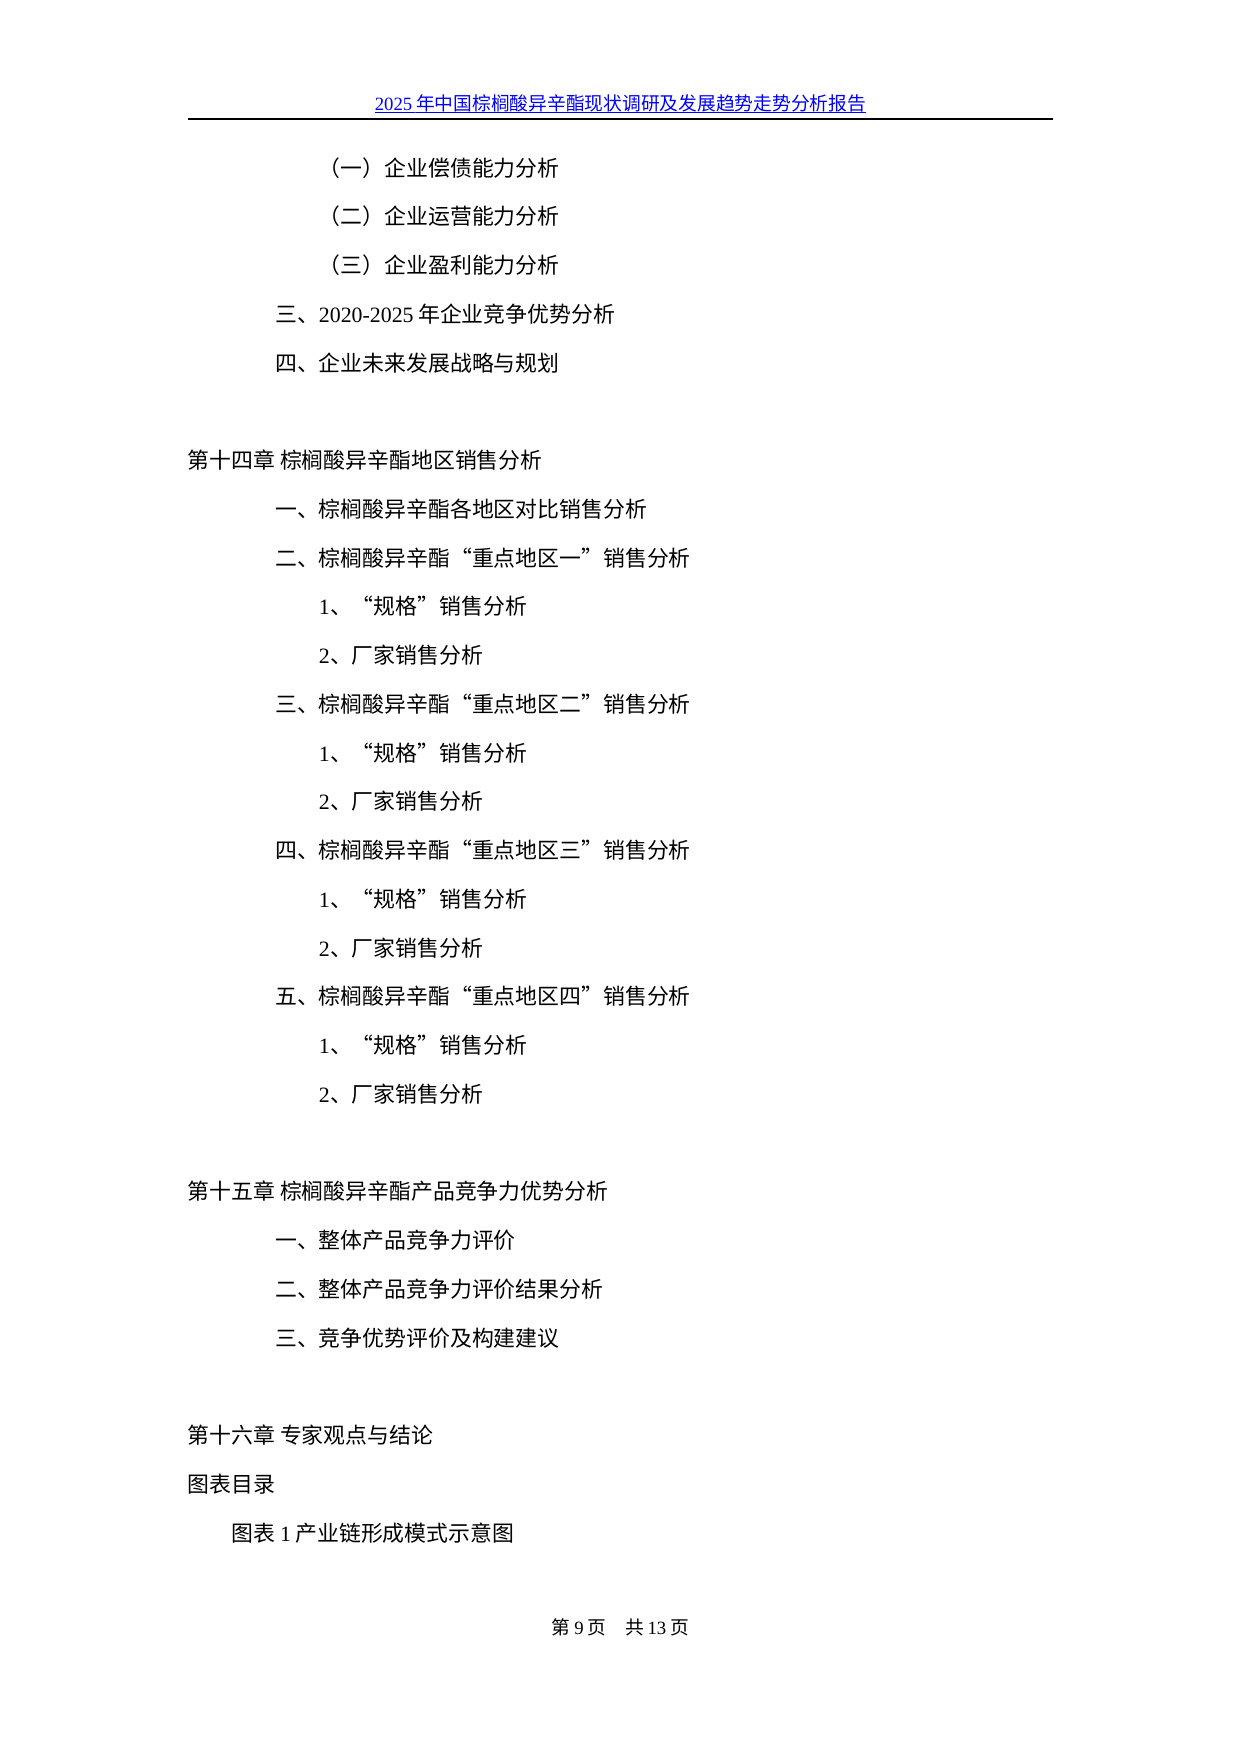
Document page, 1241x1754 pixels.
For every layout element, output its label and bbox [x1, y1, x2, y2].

text [187, 150, 1053, 1548]
